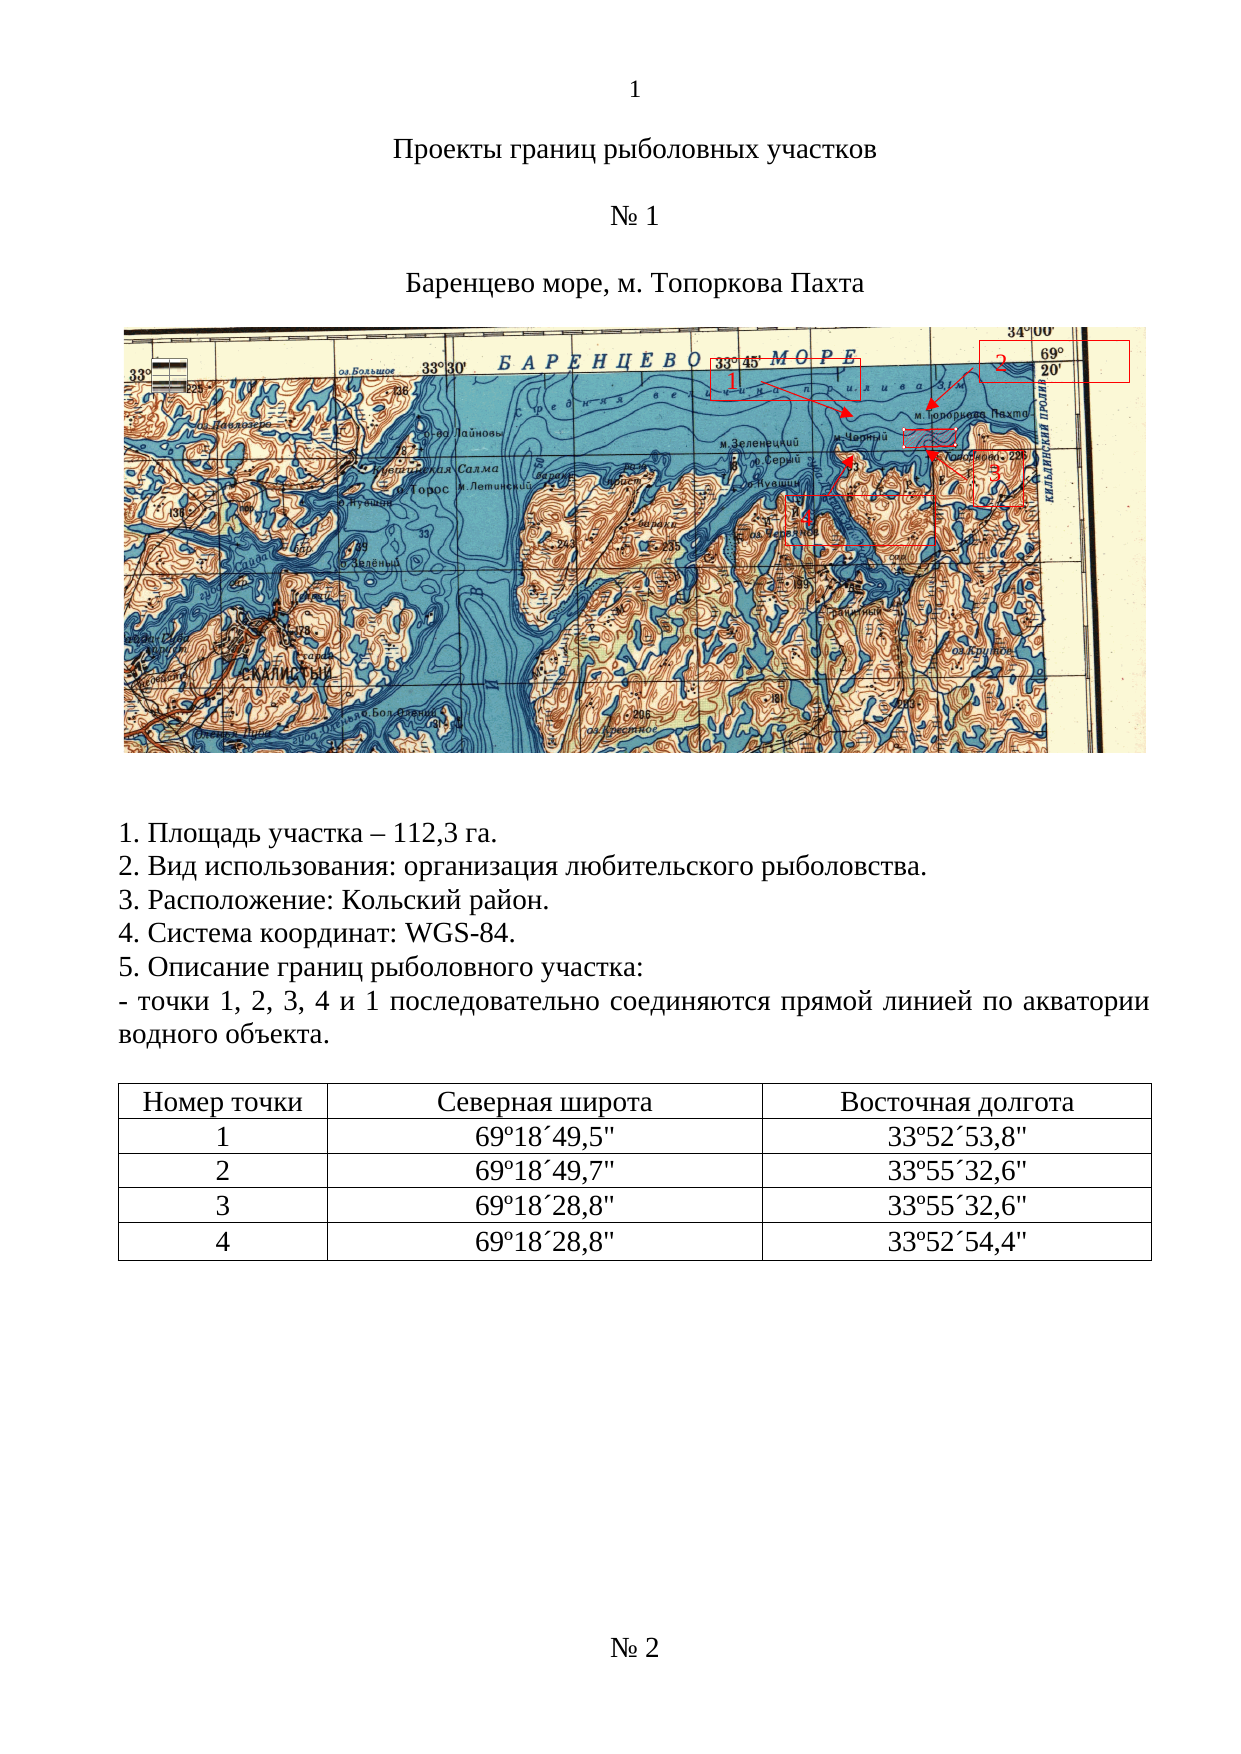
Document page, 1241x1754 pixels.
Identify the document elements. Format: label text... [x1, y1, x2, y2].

table_cell 69º18´49,7" [328, 1154, 762, 1187]
table_cell 33º55´32,6" [763, 1188, 1151, 1222]
text 4. Система координат: WGS-84. [118, 916, 1152, 949]
text № 1 [118, 198, 1152, 232]
text - точки 1, 2, 3, 4 и 1 последовательно соединяются прямой линией по акватории водного объекта. [118, 983, 1152, 1050]
table_header Восточная долгота [763, 1084, 1151, 1118]
table_header Номер точки [119, 1084, 327, 1118]
table_cell 2 [119, 1154, 327, 1187]
text 2. Вид использования: организация любительского рыболовства. [118, 848, 1152, 882]
table_cell 69º18´49,5" [328, 1119, 762, 1152]
table_cell 33º52´53,8" [763, 1119, 1151, 1152]
table_cell 3 [119, 1188, 327, 1222]
text Проекты границ рыболовных участков [118, 131, 1152, 165]
picture [123, 327, 1146, 753]
text 1. Площадь участка – 112,3 га. [118, 815, 1152, 848]
table_cell 33º52´54,4" [763, 1223, 1151, 1260]
table_cell 69º18´28,8" [328, 1188, 762, 1222]
text № 2 [118, 1630, 1152, 1663]
table_cell 69º18´28,8" [328, 1223, 762, 1260]
text 3. Расположение: Кольский район. [118, 882, 1152, 916]
table_cell 4 [119, 1223, 327, 1260]
table_cell 1 [119, 1119, 327, 1152]
text 5. Описание границ рыболовного участка: [118, 949, 1152, 983]
text Баренцево море, м. Топоркова Пахта [118, 266, 1152, 299]
table_cell 33º55´32,6" [763, 1154, 1151, 1187]
table_header Северная широта [328, 1084, 762, 1118]
